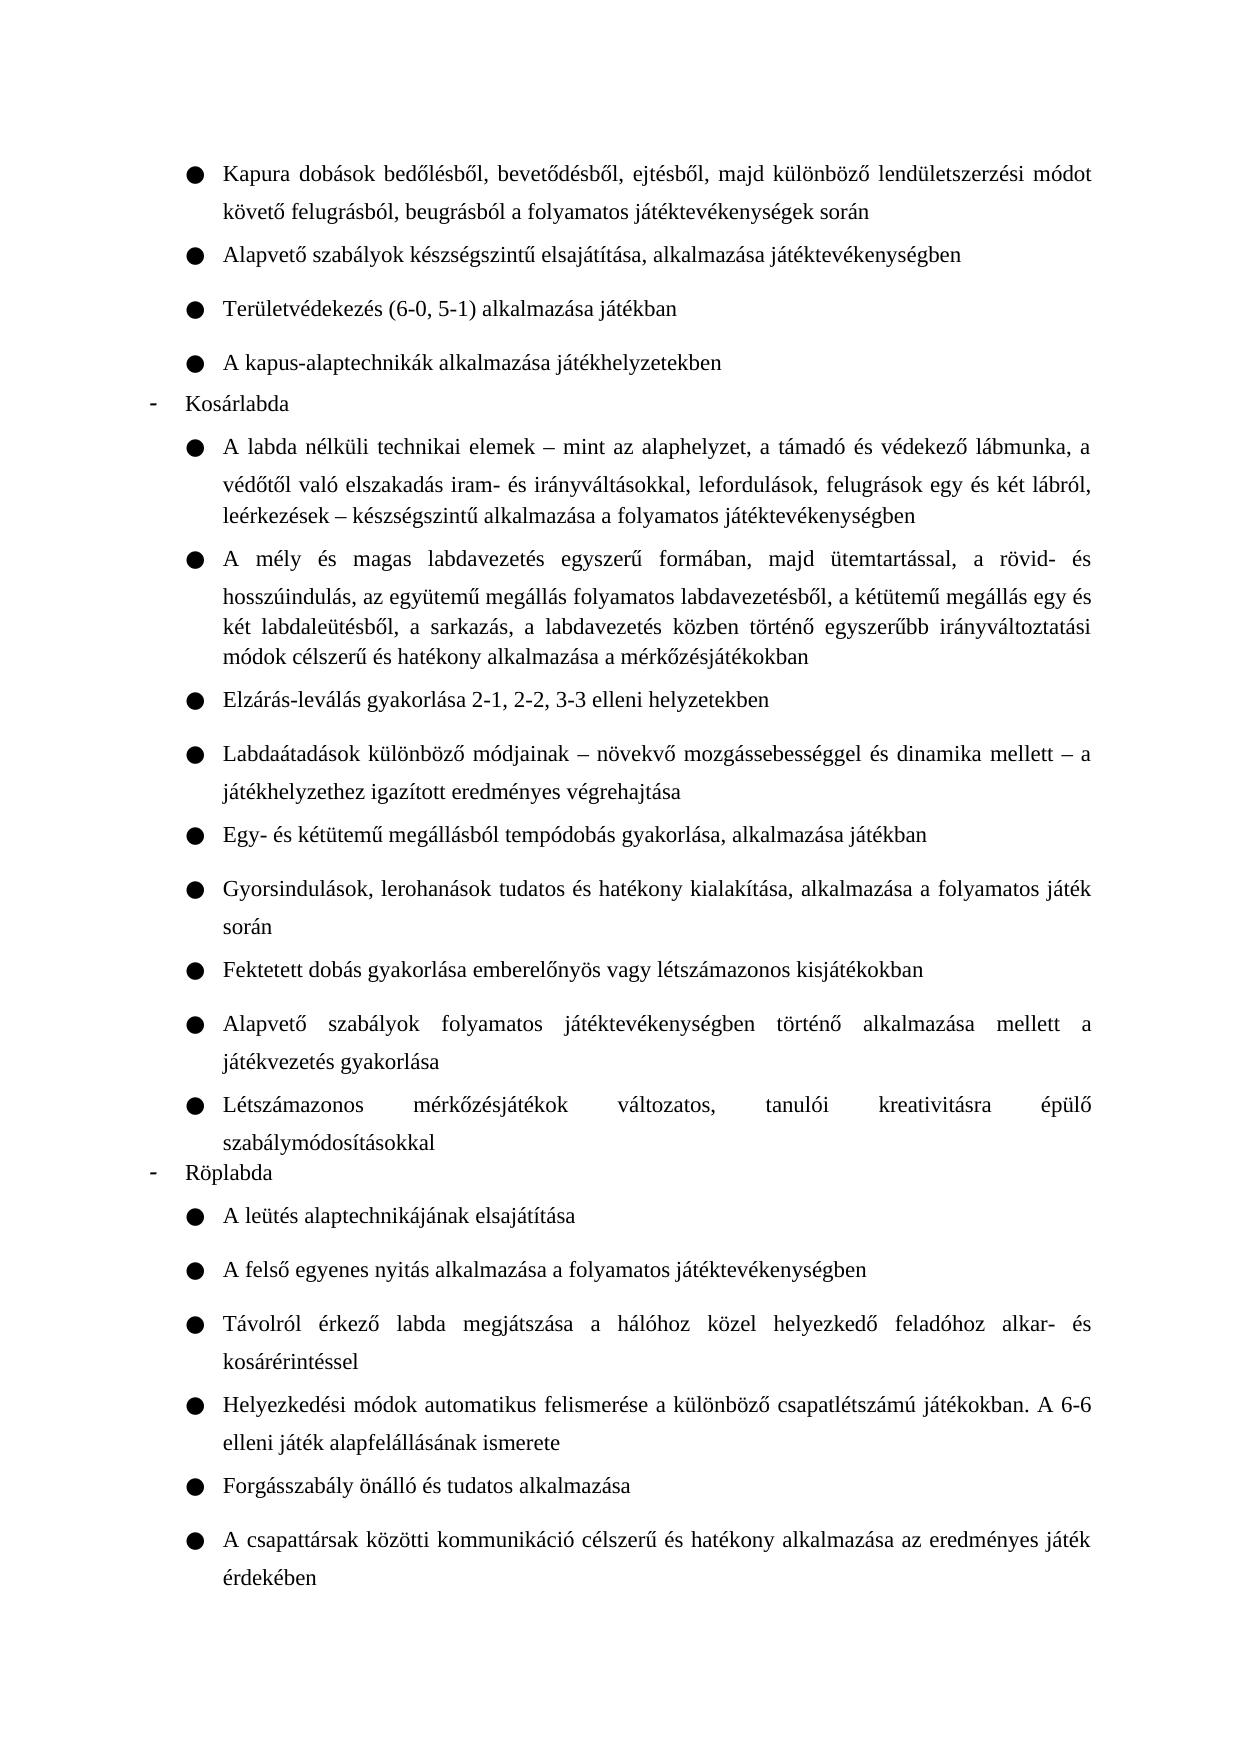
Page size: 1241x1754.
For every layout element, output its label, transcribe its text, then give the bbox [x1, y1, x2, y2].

list Területvédekezés (6-0, 5-1) alkalmazása játékban [185, 283, 1093, 329]
list A felső egyenes nyitás alkalmazása a folyamatos játéktevékenységben [185, 1244, 1093, 1291]
list A labda nélküli technikai elemek – mint az alaphelyzet, a támadó és védekező lábmunka, a védőtől való elszakadás iram- és irányváltásokkal, lefordulások, felugrások egy és két lábról, leérkezések – készségszintű alkalmazása a folyamatos játéktevékenységben [185, 421, 1093, 528]
list Létszámazonos mérkőzésjátékok változatos, tanulói kreativitásra épülő szabálymódosításokkal [185, 1078, 1093, 1156]
list Alapvető szabályok folyamatos játéktevékenységben történő alkalmazása mellett a játékvezetés gyakorlása [185, 997, 1093, 1074]
list Gyorsindulások, lerohanások tudatos és hatékony kialakítása, alkalmazása a folyamatos játék során [185, 862, 1093, 939]
list Távolról érkező labda megjátszása a hálóhoz közel helyezkedő feladóhoz alkar- és kosárérintéssel [185, 1298, 1093, 1375]
list A kapus-alaptechnikák alkalmazása játékhelyzetekben [185, 337, 1093, 383]
list Fektetett dobás gyakorlása emberelőnyös vagy létszámazonos kisjátékokban [185, 943, 1093, 990]
list Alapvető szabályok készségszintű elsajátítása, alkalmazása játéktevékenységben [185, 229, 1093, 276]
list Helyezkedési módok automatikus felismerése a különböző csapatlétszámú játékokban. A 6-6 elleni játék alapfelállásának ismerete [185, 1379, 1093, 1456]
list Labdaátadások különböző módjainak – növekvő mozgássebességgel és dinamika mellett – a játékhelyzethez igazított eredményes végrehajtása [185, 727, 1093, 804]
list Elzárás-leválás gyakorlása 2-1, 2-2, 3-3 elleni helyzetekben [185, 673, 1093, 720]
list A csapattársak közötti kommunikáció célszerű és hatékony alkalmazása az eredményes játék érdekében [185, 1514, 1093, 1591]
list Forgásszabály önálló és tudatos alkalmazása [185, 1460, 1093, 1507]
list A leütés alaptechnikájának elsajátítása [185, 1190, 1093, 1237]
list Röplabda [148, 1159, 1093, 1186]
list Kapura dobások bedőlésből, bevetődésből, ejtésből, majd különböző lendületszerzési módot követő felugrásból, beugrásból a folyamatos játéktevékenységek során [185, 148, 1093, 225]
list Kosárlabda [148, 391, 1093, 417]
list Egy- és kétütemű megállásból tempódobás gyakorlása, alkalmazása játékban [185, 808, 1093, 855]
list A mély és magas labdavezetés egyszerű formában, majd ütemtartással, a rövid- és hosszúindulás, az együtemű megállás folyamatos labdavezetésből, a kétütemű megállás egy és két labdaleütésből, a sarkazás, a labdavezetés közben történő egyszerűbb irányváltoztatási módok célszerű és hatékony alkalmazása a mérkőzésjátékokban [185, 532, 1093, 669]
